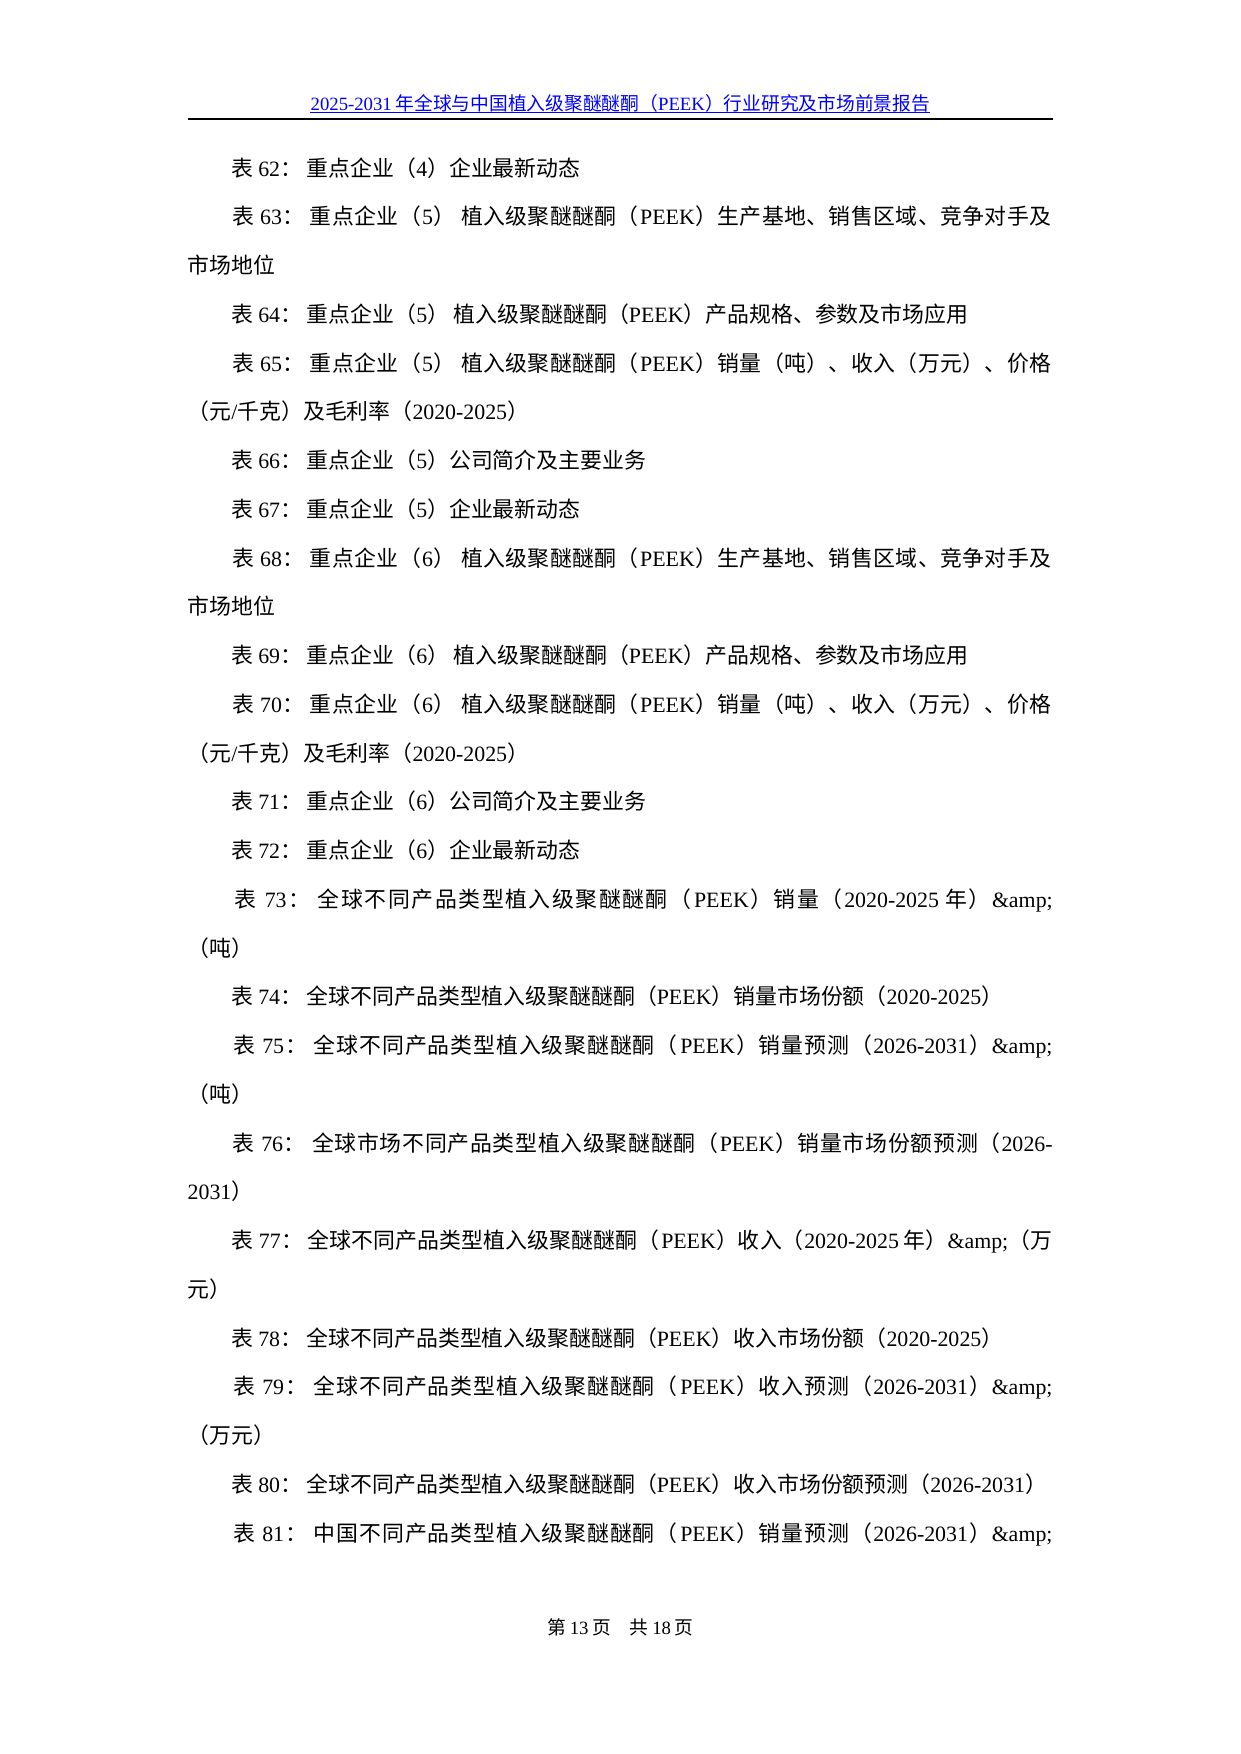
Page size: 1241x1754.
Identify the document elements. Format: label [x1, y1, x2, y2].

text [187, 150, 1053, 1548]
